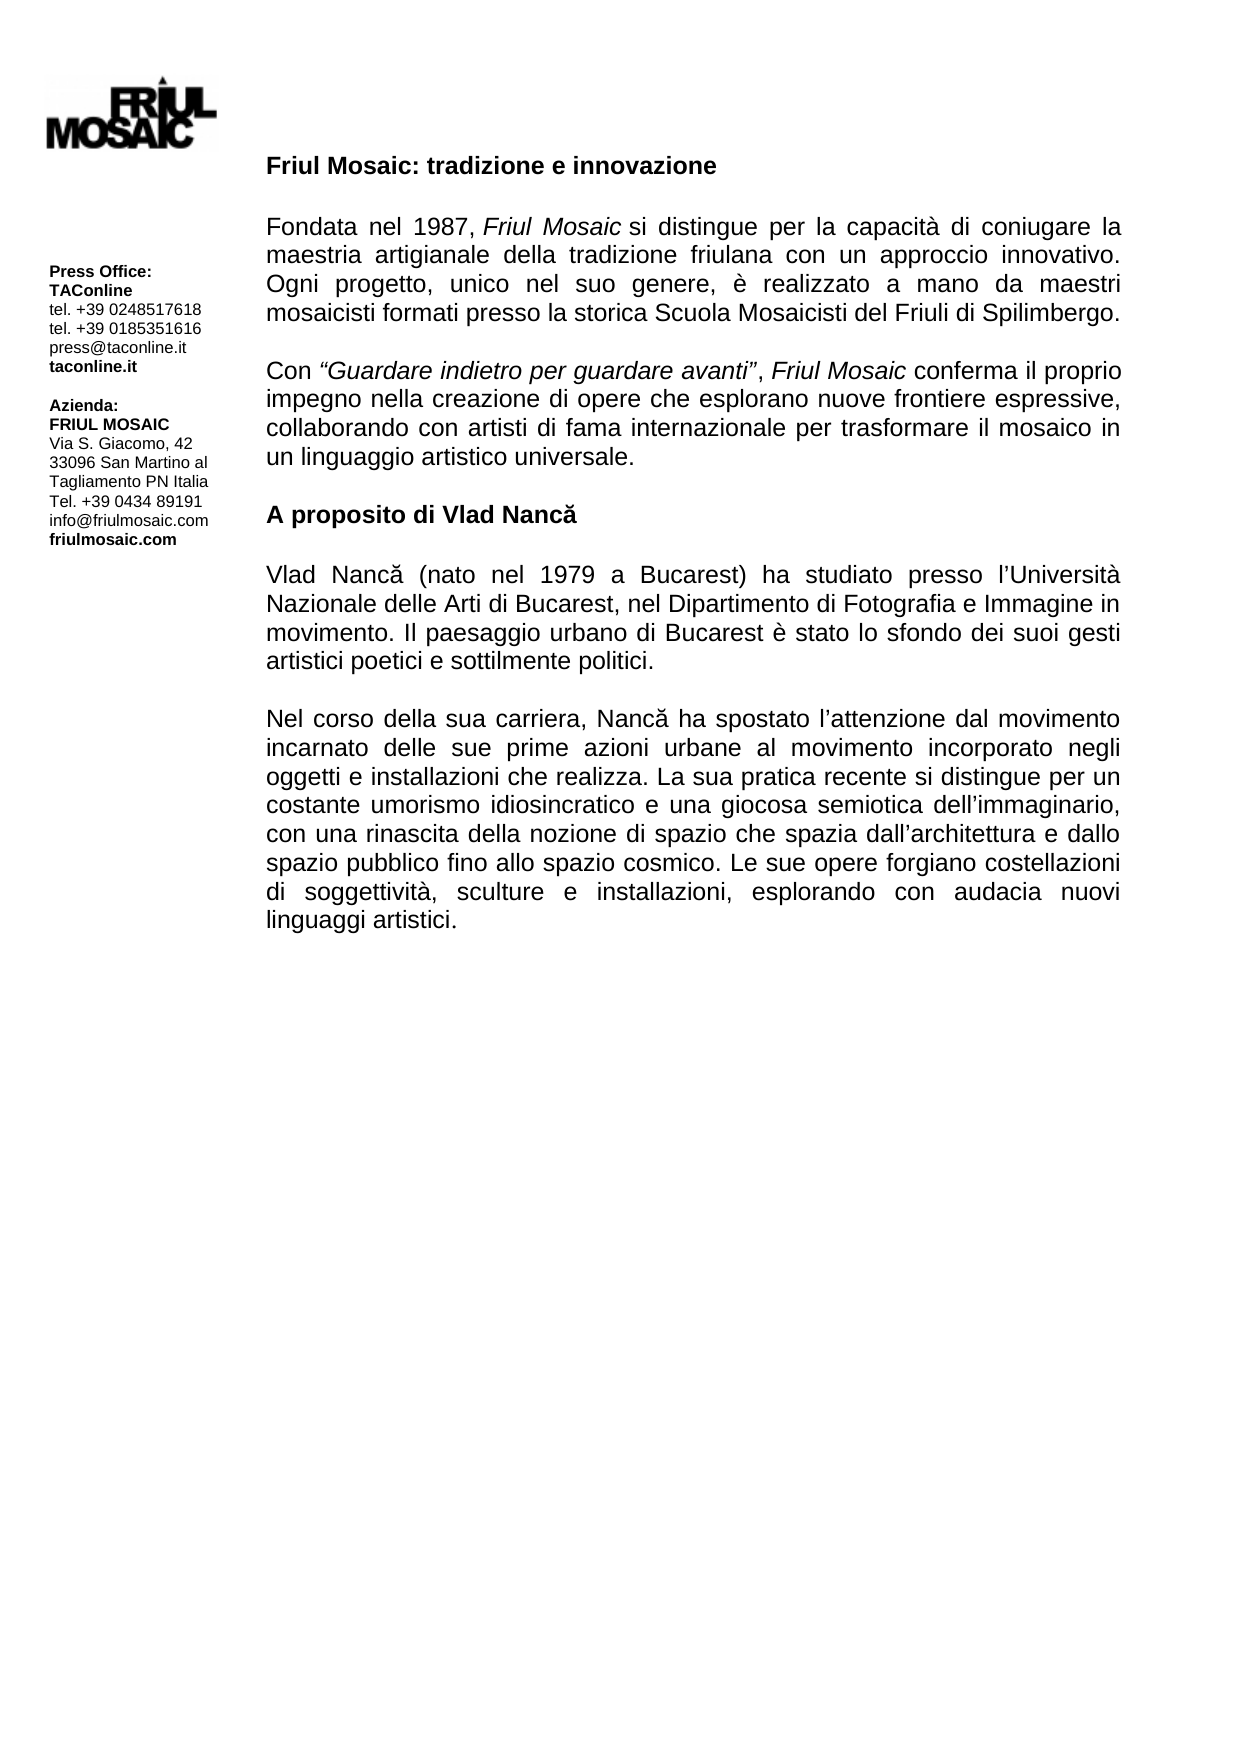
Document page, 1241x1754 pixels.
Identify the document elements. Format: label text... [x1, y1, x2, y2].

text Fondata nel 1987, Friul Mosaic si distingue per la capacità di coniugare la maestria artigianale della tradizione friulana con un approccio innovativo. Ogni progetto, unico nel suo genere, è realizzato a mano da maestri mosaicisti formati presso la storica Scuola Mosaicisti del Friuli di Spilimbergo. [266, 212, 1122, 327]
subtitle Friul Mosaic: tradizione e innovazione [266, 151, 1122, 180]
picture [44, 73, 220, 152]
text Nel corso della sua carriera, Nancă ha spostato l’attenzione dal movimento incarnato delle sue prime azioni urbane al movimento incorporato negli oggetti e installazioni che realizza. La sua pratica recente si distingue per un costante umorismo idiosincratico e una giocosa semiotica dell’immaginario, con una rinascita della nozione di spazio che spazia dall’architettura e dallo spazio pubblico fino allo spazio cosmico. Le sue opere forgiano costellazioni di soggettività, sculture e installazioni, esplorando con audacia nuovi linguaggi artistici. [266, 704, 1122, 934]
text Vlad Nancă (nato nel 1979 a Bucarest) ha studiato presso l’Università Nazionale delle Arti di Bucarest, nel Dipartimento di Fotografia e Immagine in movimento. Il paesaggio urbano di Bucarest è stato lo sfondo dei suoi gesti artistici poetici e sottilmente politici. [266, 560, 1122, 675]
subtitle A proposito di Vlad Nancă [266, 500, 1122, 529]
text Con “Guardare indietro per guardare avanti”, Friul Mosaic conferma il proprio impegno nella creazione di opere che esplorano nuove frontiere espressive, collaborando con artisti di fama internazionale per trasformare il mosaico in un linguaggio artistico universale. [266, 356, 1122, 471]
